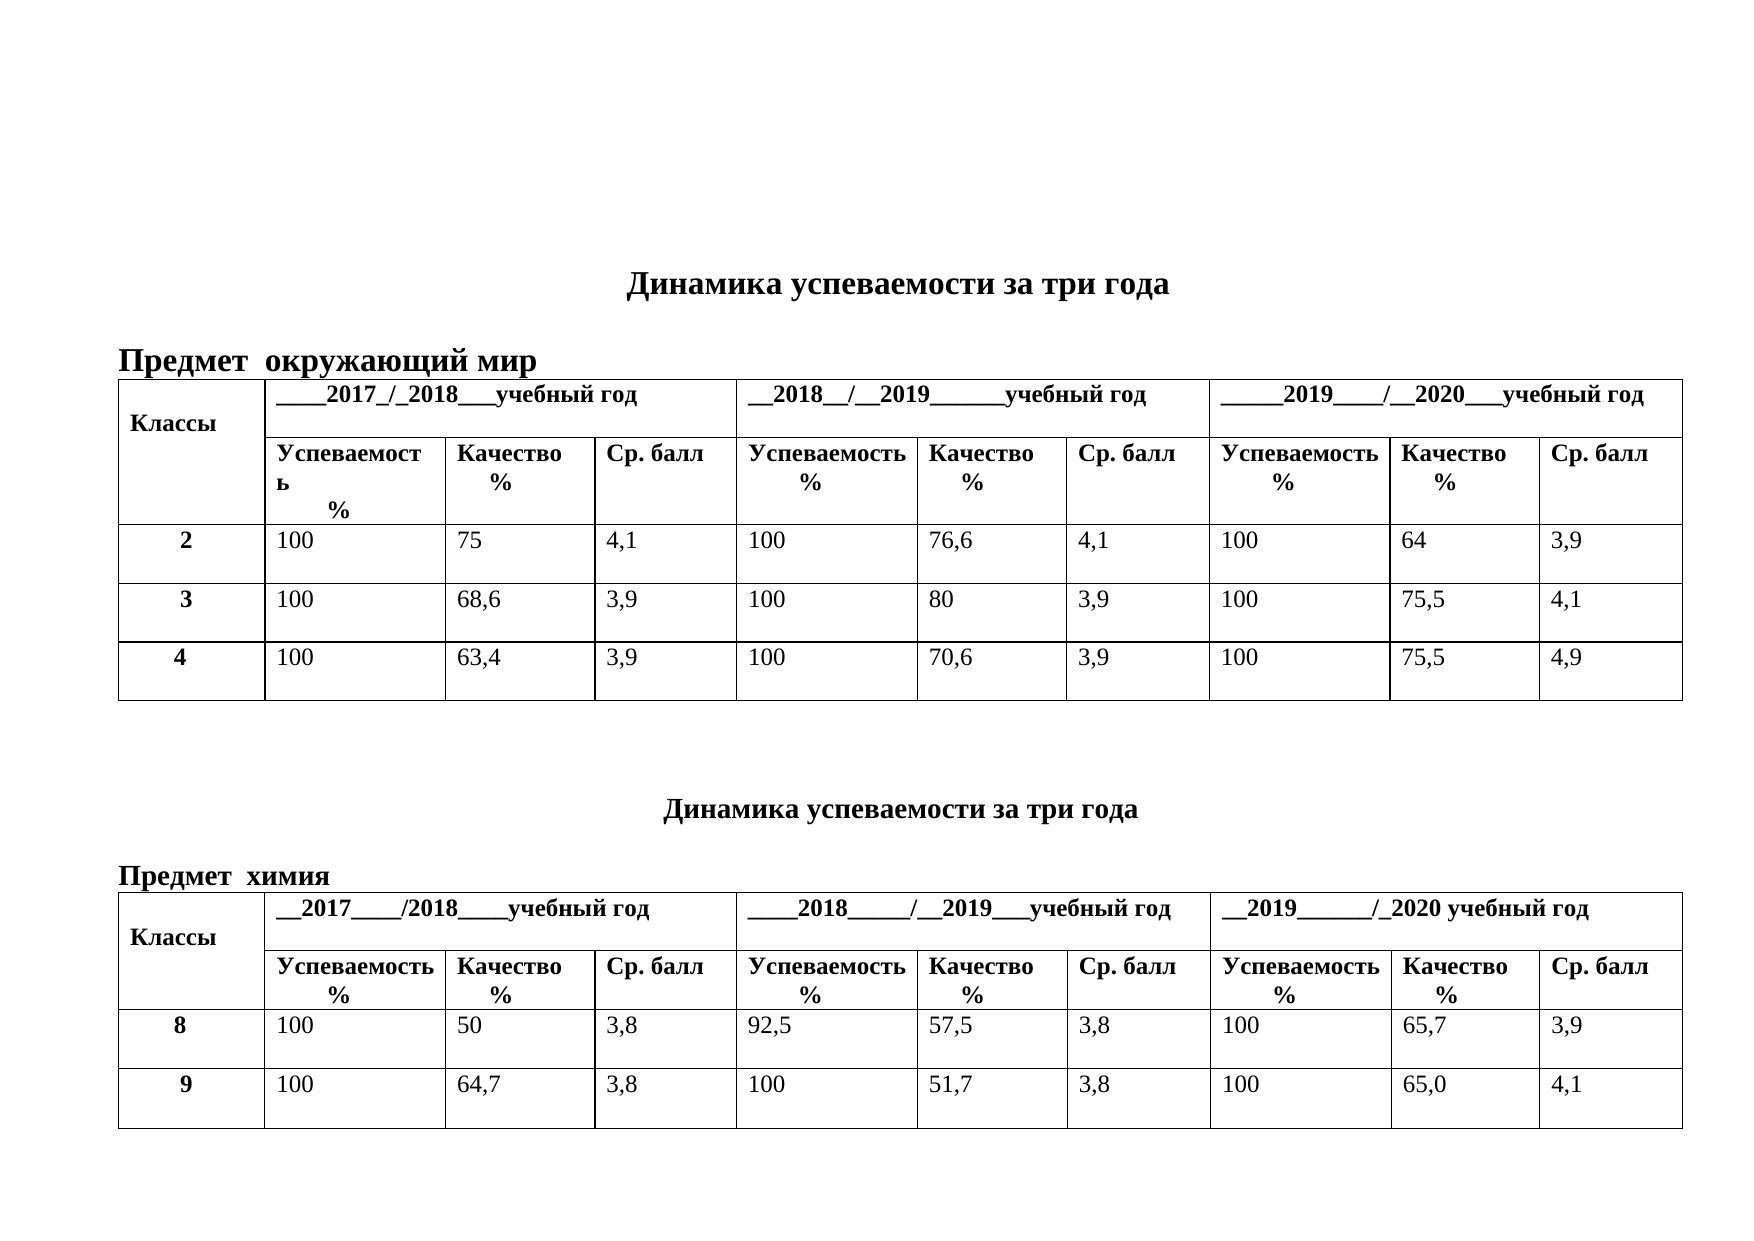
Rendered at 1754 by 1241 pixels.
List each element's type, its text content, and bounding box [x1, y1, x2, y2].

table_header __2019______/_2020 учебный год [1211, 893, 1682, 950]
table_cell Успеваемость % [266, 438, 445, 524]
table_cell 68,6 [446, 584, 594, 641]
table_cell Качество % [446, 438, 594, 524]
table_cell 3,9 [596, 584, 736, 641]
table_cell 65,0 [1392, 1069, 1539, 1128]
table_cell 75 [446, 525, 594, 583]
table_cell 3,9 [1540, 1010, 1682, 1068]
table_cell Ср. балл [1067, 438, 1209, 524]
table_cell 92,5 [737, 1010, 917, 1068]
table_cell 100 [1210, 584, 1389, 641]
table_cell 8 [119, 1010, 264, 1068]
table_cell 64,7 [446, 1069, 594, 1128]
table_header __2018__/__2019______учебный год [737, 380, 1209, 437]
table_cell 76,6 [918, 525, 1066, 583]
table_cell 100 [266, 643, 445, 700]
table_cell 3,9 [596, 643, 736, 700]
table_cell 100 [737, 584, 917, 641]
table_cell 100 [1211, 1010, 1391, 1068]
table_cell 100 [1210, 525, 1389, 583]
table_cell Качество % [1392, 951, 1539, 1009]
table_header __2017____/2018____учебный год [265, 893, 736, 950]
text Динамика успеваемости за три года [118, 263, 1683, 302]
table_cell 4,1 [1540, 584, 1682, 641]
table_header Классы [119, 893, 264, 1009]
table_cell Успеваемость % [1211, 951, 1391, 1009]
table_cell 51,7 [918, 1069, 1067, 1128]
table_cell 100 [266, 584, 445, 641]
table_cell 80 [918, 584, 1066, 641]
table_cell 4 [119, 643, 264, 700]
table_cell 65,7 [1392, 1010, 1539, 1068]
table_cell 9 [119, 1069, 264, 1128]
table_cell 100 [1210, 643, 1389, 700]
table_cell 57,5 [918, 1010, 1067, 1068]
table_cell 70,6 [918, 643, 1066, 700]
table_cell 100 [737, 643, 917, 700]
table_header _____2019____/__2020___учебный год [1210, 380, 1682, 437]
table_cell 64 [1391, 525, 1539, 583]
table_cell 2 [119, 525, 264, 583]
table_cell 3,9 [1067, 584, 1209, 641]
table_cell Успеваемость % [1210, 438, 1389, 524]
table_cell 3,8 [1068, 1069, 1210, 1128]
table_cell 63,4 [446, 643, 594, 700]
table_cell 50 [446, 1010, 594, 1068]
table_cell 3,8 [1068, 1010, 1210, 1068]
table_header Классы [119, 380, 264, 524]
table_cell Качество % [918, 951, 1067, 1009]
table_cell 75,5 [1391, 584, 1539, 641]
table_cell 4,1 [596, 525, 736, 583]
table_cell Ср. балл [596, 951, 736, 1009]
table_cell 4,1 [1540, 1069, 1682, 1128]
table_cell 3,9 [1540, 525, 1682, 583]
table_cell Качество % [446, 951, 594, 1009]
table_cell Успеваемость % [737, 438, 917, 524]
table_cell 100 [737, 525, 917, 583]
text Предмет окружающий мир [118, 340, 1683, 378]
table_cell 3 [119, 584, 264, 641]
table_cell Успеваемость % [265, 951, 445, 1009]
text Предмет химия [118, 858, 1683, 892]
table_cell Ср. балл [1068, 951, 1210, 1009]
table_cell 100 [266, 525, 445, 583]
table_cell 3,8 [596, 1010, 736, 1068]
table_header ____2017_/_2018___учебный год [266, 380, 736, 437]
table_cell 100 [737, 1069, 917, 1128]
table_cell 75,5 [1391, 643, 1539, 700]
table_cell Качество % [918, 438, 1066, 524]
text Динамика успеваемости за три года [118, 791, 1683, 825]
table_cell 3,9 [1067, 643, 1209, 700]
table_header ____2018_____/__2019___учебный год [737, 893, 1210, 950]
table_cell 100 [1211, 1069, 1391, 1128]
table_cell 100 [265, 1069, 445, 1128]
table_cell 100 [265, 1010, 445, 1068]
table_cell Качество % [1391, 438, 1539, 524]
table_cell 3,8 [596, 1069, 736, 1128]
table_cell 4,9 [1540, 643, 1682, 700]
table_cell 4,1 [1067, 525, 1209, 583]
table_cell Успеваемость % [737, 951, 917, 1009]
table_cell Ср. балл [1540, 438, 1682, 524]
table_cell Ср. балл [1540, 951, 1682, 1009]
table_cell Ср. балл [596, 438, 736, 524]
